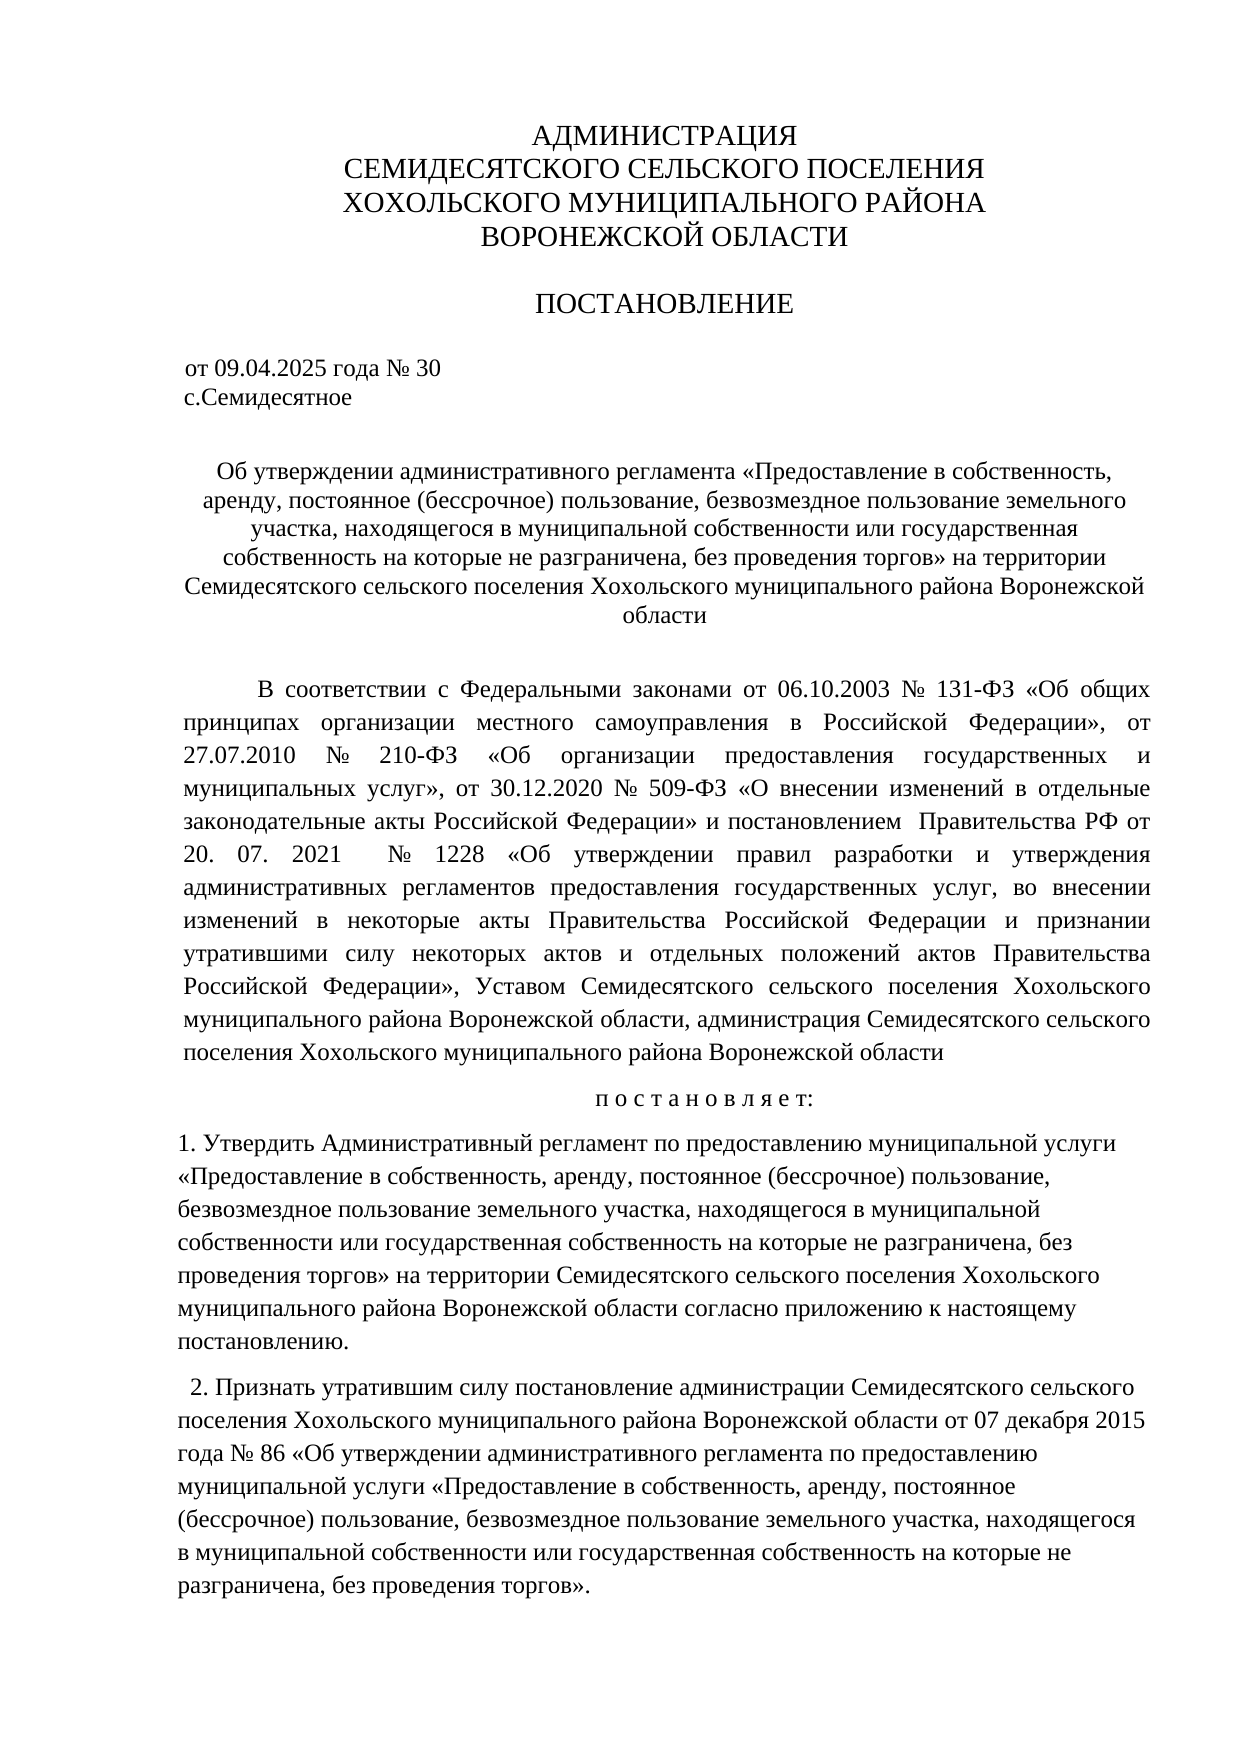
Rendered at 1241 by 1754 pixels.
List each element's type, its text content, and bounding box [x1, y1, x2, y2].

text от 09.04.2025 года № 30 [177, 353, 1152, 382]
text ВОРОНЕЖСКОЙ ОБЛАСТИ [177, 219, 1152, 252]
text 1. Утвердить Административный регламент по предоставлению муниципальной услуги «Предоставление в собственность, аренду, постоянное (бессрочное) пользование, безвозмездное пользование земельного участка, находящегося в муниципальной собственности или государственная собственность на которые не разграничена, без проведения торгов» на территории Семидесятского сельского поселения Хохольского муниципального района Воронежской области согласно приложению к настоящему постановлению. [177, 1128, 1152, 1355]
text Об утверждении административного регламента «Предоставление в собственность, аренду, постоянное (бессрочное) пользование, безвозмездное пользование земельного участка, находящегося в муниципальной собственности или государственная собственность на которые не разграничена, без проведения торгов» на территории [177, 456, 1152, 571]
text Семидесятского сельского поселения Хохольского муниципального района Воронежской области [177, 571, 623, 628]
text АДМИНИСТРАЦИЯ [177, 118, 1152, 152]
text с.Семидесятное [177, 382, 1152, 410]
text Семидесятского сельского поселения Хохольского муниципального района Воронежской области [707, 571, 1152, 628]
text ХОХОЛЬСКОГО МУНИЦИПАЛЬНОГО РАЙОНА [177, 185, 1152, 219]
text В соответствии с Федеральными законами от 06.10.2003 № 131-ФЗ «Об общих принципах организации местного самоуправления в Российской Федерации», от 27.07.2010 № 210-ФЗ «Об организации предоставления государственных и муниципальных услуг», от 30.12.2020 № 509-ФЗ «О внесении изменений в отдельные законодательные акты Российской Федерации» и постановлением Правительства РФ от 20. 07. 2021 № 1228 «Об утверждении правил разработки и утверждения административных регламентов предоставления государственных услуг, во внесении изменений в некоторые акты Правительства Российской Федерации и признании утратившими силу некоторых актов и отдельных положений актов Правительства Российской Федерации», Уставом Семидесятского сельского поселения Хохольского муниципального района Воронежской области, администрация Семидесятского сельского поселения Хохольского муниципального района Воронежской области [183, 674, 1152, 1066]
text ПОСТАНОВЛЕНИЕ [177, 286, 1152, 319]
text СЕМИДЕСЯТСКОГО СЕЛЬСКОГО ПОСЕЛЕНИЯ [177, 152, 1152, 185]
text п о с т а н о в л я е т: [183, 1083, 1152, 1111]
text 2. Признать утратившим силу постановление администрации Семидесятского сельского поселения Хохольского муниципального района Воронежской области от 07 декабря 2015 года № 86 «Об утверждении административного регламента по предоставлению муниципальной услуги «Предоставление в собственность, аренду, постоянное (бессрочное) пользование, безвозмездное пользование земельного участка, находящегося в муниципальной собственности или государственная собственность на которые не разграничена, без проведения торгов». [177, 1372, 1152, 1599]
